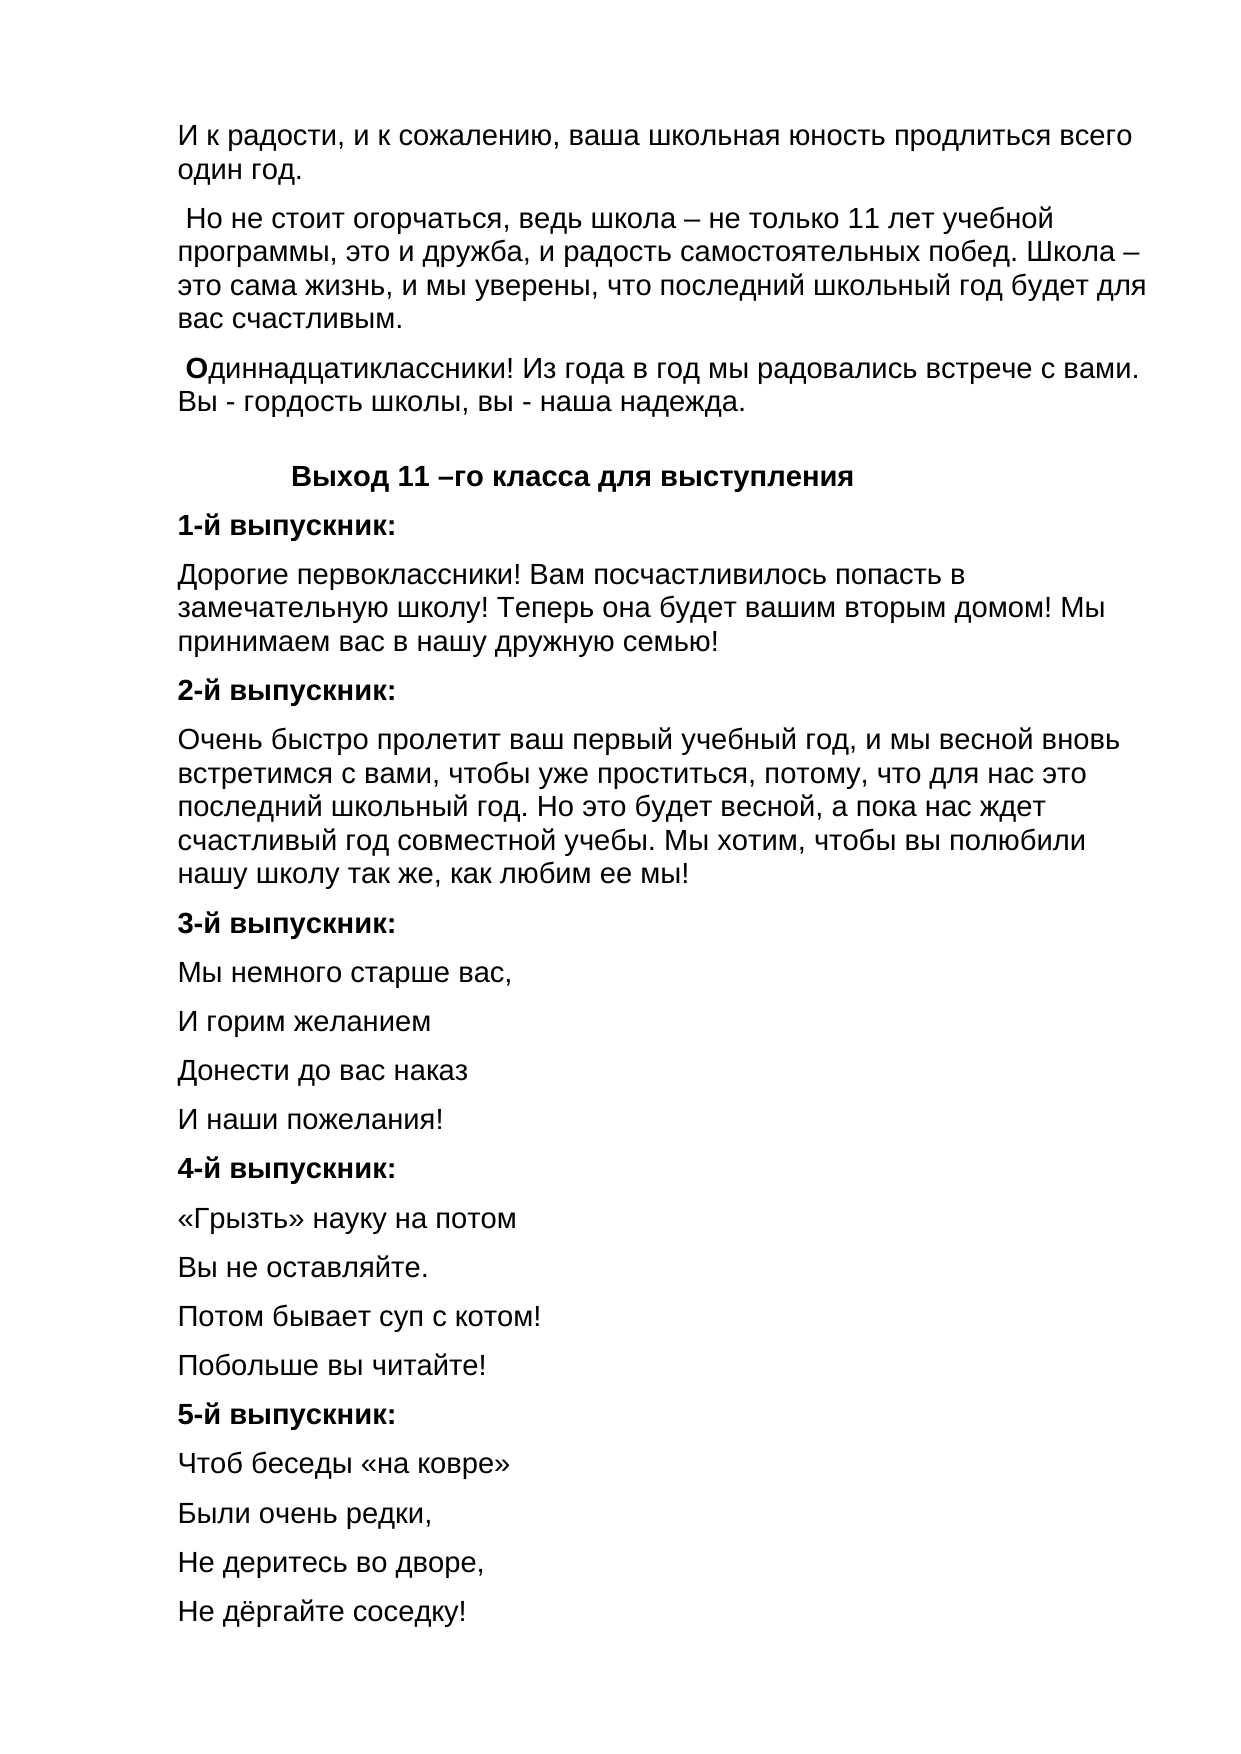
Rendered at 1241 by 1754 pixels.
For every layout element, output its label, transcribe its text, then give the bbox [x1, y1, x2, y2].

text Донести до вас наказ [177, 1053, 1152, 1087]
text 1-й выпускник: [177, 508, 1152, 541]
text И к радости, и к сожалению, ваша школьная юность продлиться всего один год. [177, 118, 1152, 185]
text И горим желанием [177, 1004, 1152, 1037]
text Но не стоит огорчаться, ведь школа – не только 11 лет учебной программы, это и дружба, и радость самостоятельных побед. Школа – это сама жизнь, и мы уверены, что последний школьный год будет для вас счастливым. [177, 201, 1152, 335]
text И наши пожелания! [177, 1102, 1152, 1136]
text 5-й выпускник: [177, 1397, 1152, 1431]
text Чтоб беседы «на ковре» [177, 1446, 1152, 1480]
text Были очень редки, [177, 1496, 1152, 1529]
text Потом бывает суп с котом! [177, 1299, 1152, 1332]
text Не дёргайте соседку! [177, 1594, 1152, 1627]
text Не деритесь во дворе, [177, 1545, 1152, 1578]
text Мы немного старше вас, [177, 955, 1152, 988]
text Одиннадцатиклассники! Из года в год мы радовались встрече с вами. Вы - гордость школы, вы - наша надежда. [177, 351, 1152, 418]
text Побольше вы читайте! [177, 1348, 1152, 1382]
text «Грызть» науку на потом [177, 1201, 1152, 1234]
text 2-й выпускник: [177, 673, 1152, 707]
text Вы не оставляйте. [177, 1250, 1152, 1283]
text Очень быстро пролетит ваш первый учебный год, и мы весной вновь встретимся с вами, чтобы уже проститься, потому, что для нас это последний школьный год. Но это будет весной, а пока нас ждет счастливый год совместной учебы. Мы хотим, чтобы вы полюбили нашу школу так же, как любим ее мы! [177, 722, 1152, 890]
text Выход 11 –го класса для выступления [177, 433, 1152, 492]
text 4-й выпускник: [177, 1151, 1152, 1185]
text Дорогие первоклассники! Вам посчастливилось попасть в замечательную школу! Теперь она будет вашим вторым домом! Мы принимаем вас в нашу дружную семью! [177, 557, 1152, 657]
text 3-й выпускник: [177, 906, 1152, 939]
